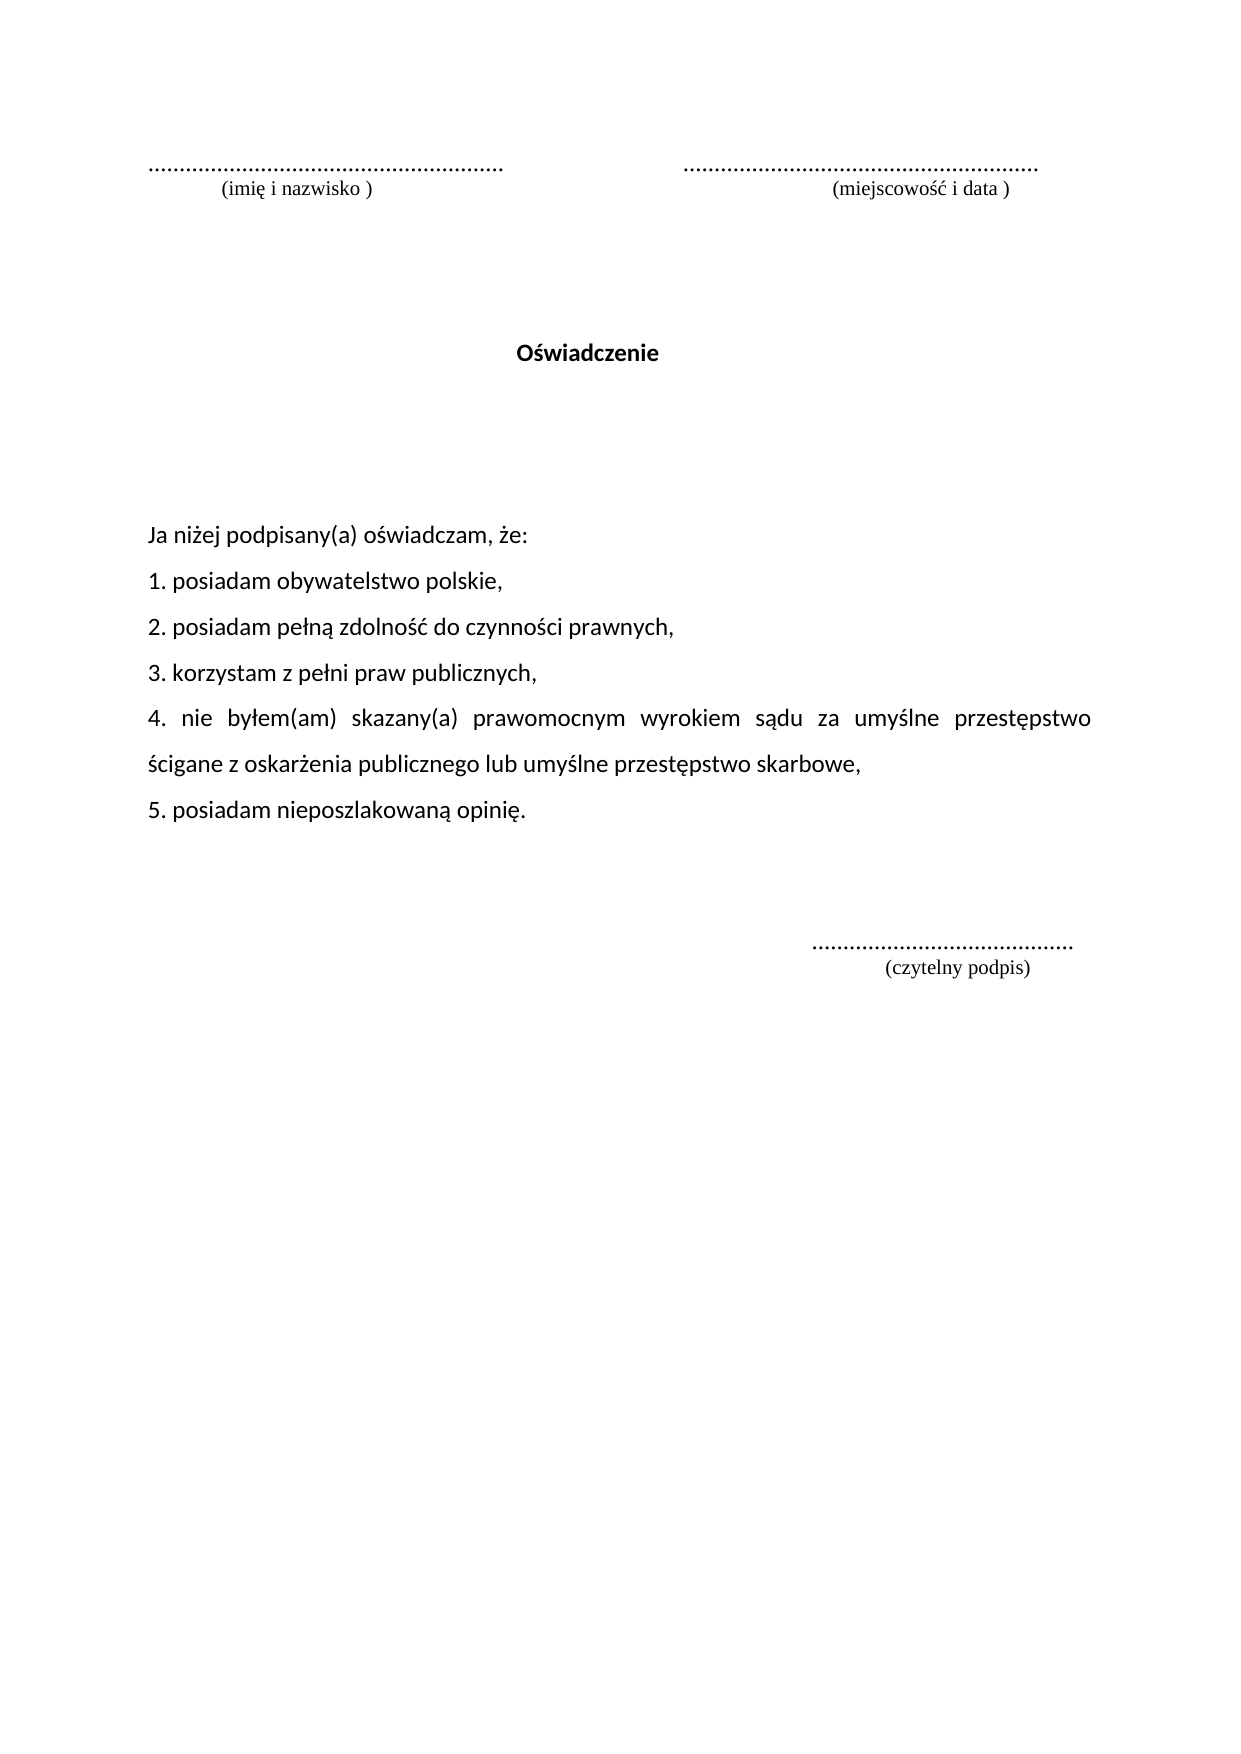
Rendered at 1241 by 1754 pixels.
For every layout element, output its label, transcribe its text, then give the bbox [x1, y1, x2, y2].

text Oświadczenie [443, 337, 1093, 367]
text (czytelny podpis) [811, 955, 1093, 979]
text Ja niżej podpisany(a) oświadczam, że: [148, 519, 1093, 550]
text ......................................................... ......................................................... [148, 148, 1093, 176]
text 3. korzystam z pełni praw publicznych, [148, 657, 1093, 687]
text 1. posiadam obywatelstwo polskie, [148, 565, 1093, 596]
text 4. nie byłem(am) skazany(a) prawomocnym wyrokiem sądu za umyślne przestępstwo ścigane z oskarżenia publicznego lub umyślne przestępstwo skarbowe, [148, 702, 1093, 779]
text 5. posiadam nieposzlakowaną opinię. [148, 794, 1093, 824]
text (imię i nazwisko ) (miejscowość i data ) [148, 176, 1093, 200]
text 2. posiadam pełną zdolność do czynności prawnych, [148, 611, 1093, 642]
text .......................................... [738, 926, 1093, 955]
